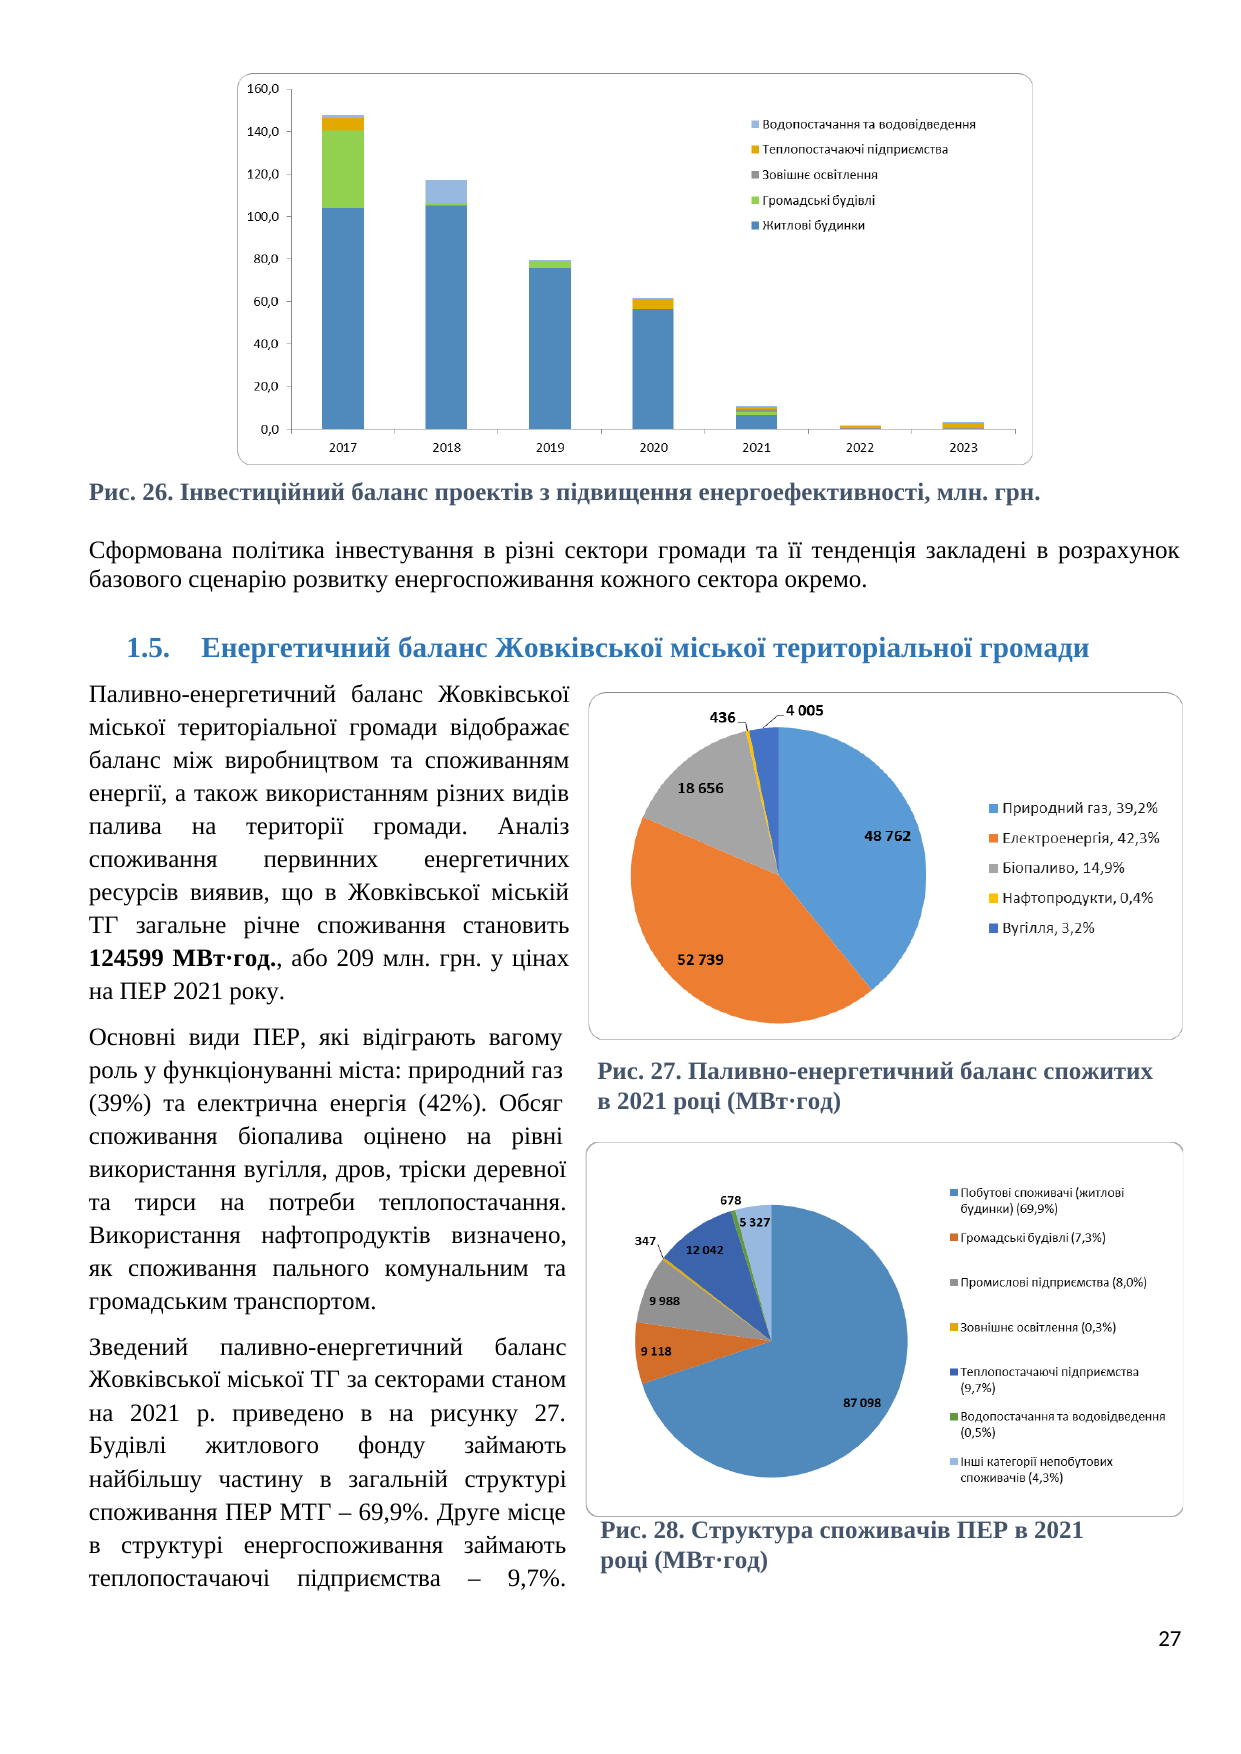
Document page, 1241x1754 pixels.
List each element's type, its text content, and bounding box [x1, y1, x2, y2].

picture [588, 692, 1183, 1040]
subtitle Енергетичний баланс Жовківської міської територіальної громади [126, 631, 1181, 664]
text Сформована політика інвестування в різні сектори громади та її тенденція закладені в розрахунок базового сценарію розвитку енергоспоживання кожного сектора окремо. [89, 536, 1181, 593]
text Рис. 26. Інвестиційний баланс проектів з підвищення енергоефективності, млн. грн. [89, 477, 1181, 506]
text Основні види ПЕР, які відіграють вагому роль у функціонуванні міста: природний газ (39%) та електрична енергія (42%). Обсяг споживання біопалива оцінено на рівні використання вугілля, дров, тріски деревної та тирси на потреби теплопостачання. Використання нафтопродуктів визначено, як споживання пального комунальним та громадським транспортом. [89, 1022, 1181, 1315]
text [89, 1332, 1181, 1591]
picture [585, 1142, 1184, 1517]
picture [237, 73, 1033, 465]
